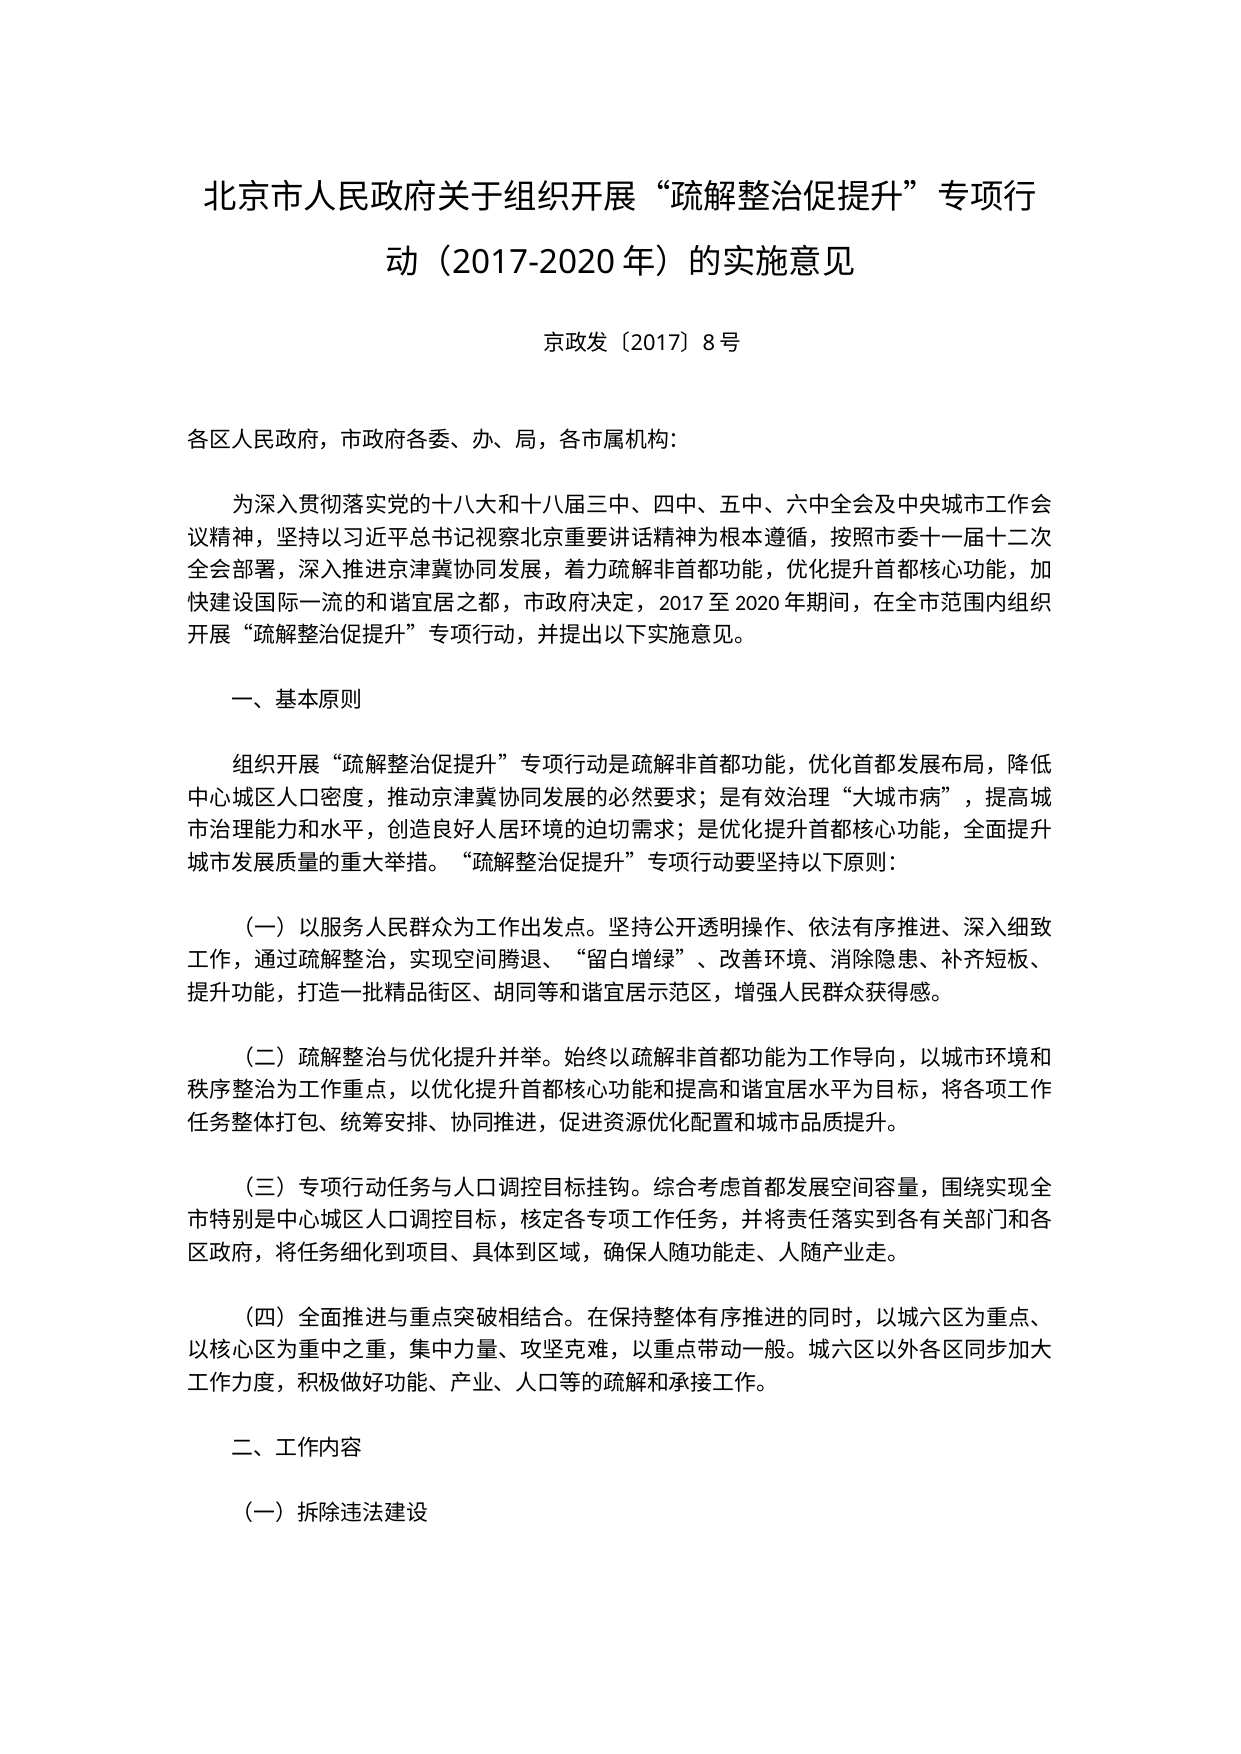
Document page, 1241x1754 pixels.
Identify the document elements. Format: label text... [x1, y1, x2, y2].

text （二）疏解整治与优化提升并举。始终以疏解非首都功能为工作导向，以城市环境和秩序整治为工作重点，以优化提升首都核心功能和提高和谐宜居水平为目标，将各项工作任务整体打包、统筹安排、协同推进，促进资源优化配置和城市品质提升。 [187, 1039, 1053, 1137]
text 为深入贯彻落实党的十八大和十八届三中、四中、五中、六中全会及中央城市工作会议精神，坚持以习近平总书记视察北京重要讲话精神为根本遵循，按照市委十一届十二次全会部署，深入推进京津冀协同发展，着力疏解非首都功能，优化提升首都核心功能，加快建设国际一流的和谐宜居之都，市政府决定，2017至2020年期间，在全市范围内组织开展“疏解整治促提升”专项行动，并提出以下实施意见。 [187, 487, 1053, 649]
text （一）拆除违法建设 [187, 1494, 1053, 1527]
text （四）全面推进与重点突破相结合。在保持整体有序推进的同时，以城六区为重点、以核心区为重中之重，集中力量、攻坚克难，以重点带动一般。城六区以外各区同步加大工作力度，积极做好功能、产业、人口等的疏解和承接工作。 [187, 1299, 1053, 1397]
text 组织开展“疏解整治促提升”专项行动是疏解非首都功能，优化首都发展布局，降低中心城区人口密度，推动京津冀协同发展的必然要求；是有效治理“大城市病”，提高城市治理能力和水平，创造良好人居环境的迫切需求；是优化提升首都核心功能，全面提升城市发展质量的重大举措。“疏解整治促提升”专项行动要坚持以下原则： [187, 747, 1053, 877]
text （一）以服务人民群众为工作出发点。坚持公开透明操作、依法有序推进、深入细致工作，通过疏解整治，实现空间腾退、“留白增绿”、改善环境、消除隐患、补齐短板、提升功能，打造一批精品街区、胡同等和谐宜居示范区，增强人民群众获得感。 [187, 909, 1053, 1007]
text 二、工作内容 [187, 1429, 1053, 1462]
text 北京市人民政府关于组织开展“疏解整治促提升”专项行动（2017-2020年）的实施意见 [187, 162, 1053, 292]
text （三）专项行动任务与人口调控目标挂钩。综合考虑首都发展空间容量，围绕实现全市特别是中心城区人口调控目标，核定各专项工作任务，并将责任落实到各有关部门和各区政府，将任务细化到项目、具体到区域，确保人随功能走、人随产业走。 [187, 1169, 1053, 1267]
text 各区人民政府，市政府各委、办、局，各市属机构： [187, 422, 1053, 454]
text 京政发〔2017〕8号 [187, 324, 1053, 357]
text 一、基本原则 [187, 682, 1053, 714]
